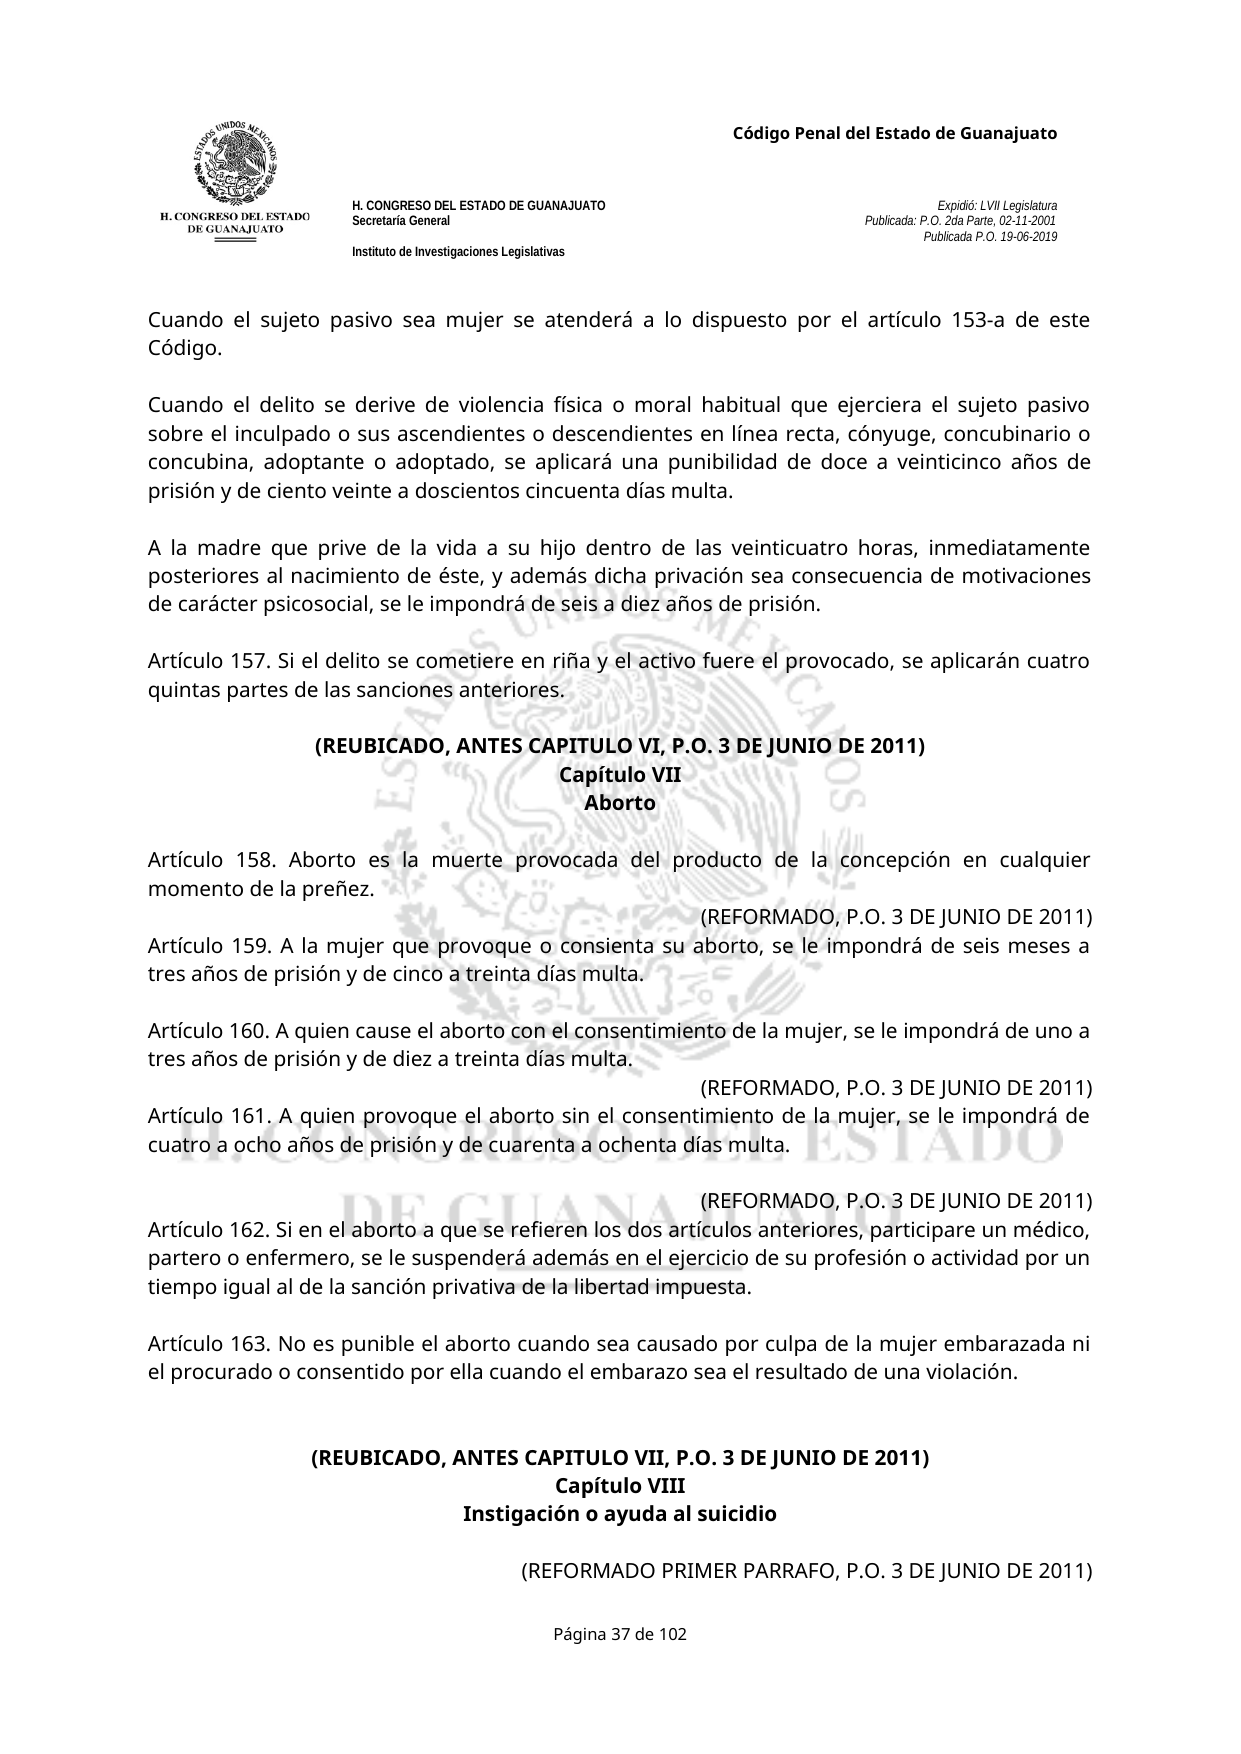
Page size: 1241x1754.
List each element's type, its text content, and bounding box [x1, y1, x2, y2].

text (REFORMADO, P.O. 3 DE JUNIO DE 2011) [148, 902, 1092, 931]
text (REUBICADO, ANTES CAPITULO VI, P.O. 3 DE JUNIO DE 2011) [148, 732, 1092, 760]
text (REUBICADO, ANTES CAPITULO VII, P.O. 3 DE JUNIO DE 2011) [148, 1443, 1092, 1471]
text (REFORMADO, P.O. 3 DE JUNIO DE 2011) [148, 1073, 1092, 1101]
text Artículo 161. A quien provoque el aborto sin el consentimiento de la mujer, se le impondrá de cuatro a ocho años de prisión y de cuarenta a ochenta días multa. [148, 1101, 1092, 1158]
text (REFORMADO PRIMER PARRAFO, P.O. 3 DE JUNIO DE 2011) [148, 1556, 1092, 1585]
text A la madre que prive de la vida a su hijo dentro de las veinticuatro horas, inmediatamente posteriores al nacimiento de éste, y además dicha privación sea consecuencia de motivaciones de carácter psicosocial, se le impondrá de seis a diez años de prisión. [148, 533, 1092, 618]
picture [160, 121, 310, 248]
text Artículo 163. No es punible el aborto cuando sea causado por culpa de la mujer embarazada ni el procurado o consentido por ella cuando el embarazo sea el resultado de una violación. [148, 1329, 1092, 1386]
text Artículo 158. Aborto es la muerte provocada del producto de la concepción en cualquier momento de la preñez. [148, 845, 1092, 902]
text (REFORMADO, P.O. 3 DE JUNIO DE 2011) [148, 1187, 1092, 1215]
text Artículo 162. Si en el aborto a que se refieren los dos artículos anteriores, participare un médico, partero o enfermero, se le suspenderá además en el ejercicio de su profesión o actividad por un tiempo igual al de la sanción privativa de la libertad impuesta. [148, 1215, 1092, 1300]
text Artículo 157. Si el delito se cometiere en riña y el activo fuere el provocado, se aplicarán cuatro quintas partes de las sanciones anteriores. [148, 646, 1092, 703]
text Cuando el sujeto pasivo sea mujer se atenderá a lo dispuesto por el artículo 153-a de este Código. [148, 305, 1092, 362]
text Instigación o ayuda al suicidio [148, 1499, 1092, 1528]
text Artículo 159. A la mujer que provoque o consienta su aborto, se le impondrá de seis meses a tres años de prisión y de cinco a treinta días multa. [148, 931, 1092, 988]
text Aborto [148, 788, 1092, 817]
text Capítulo VII [148, 760, 1092, 788]
text Capítulo VIII [148, 1471, 1092, 1499]
text Artículo 160. A quien cause el aborto con el consentimiento de la mujer, se le impondrá de uno a tres años de prisión y de diez a treinta días multa. [148, 1016, 1092, 1073]
text Cuando el delito se derive de violencia física o moral habitual que ejerciera el sujeto pasivo sobre el inculpado o sus ascendientes o descendientes en línea recta, cónyuge, concubinario o concubina, adoptante o adoptado, se aplicará una punibilidad de doce a veinticinco años de prisión y de ciento veinte a doscientos cincuenta días multa. [148, 390, 1092, 504]
